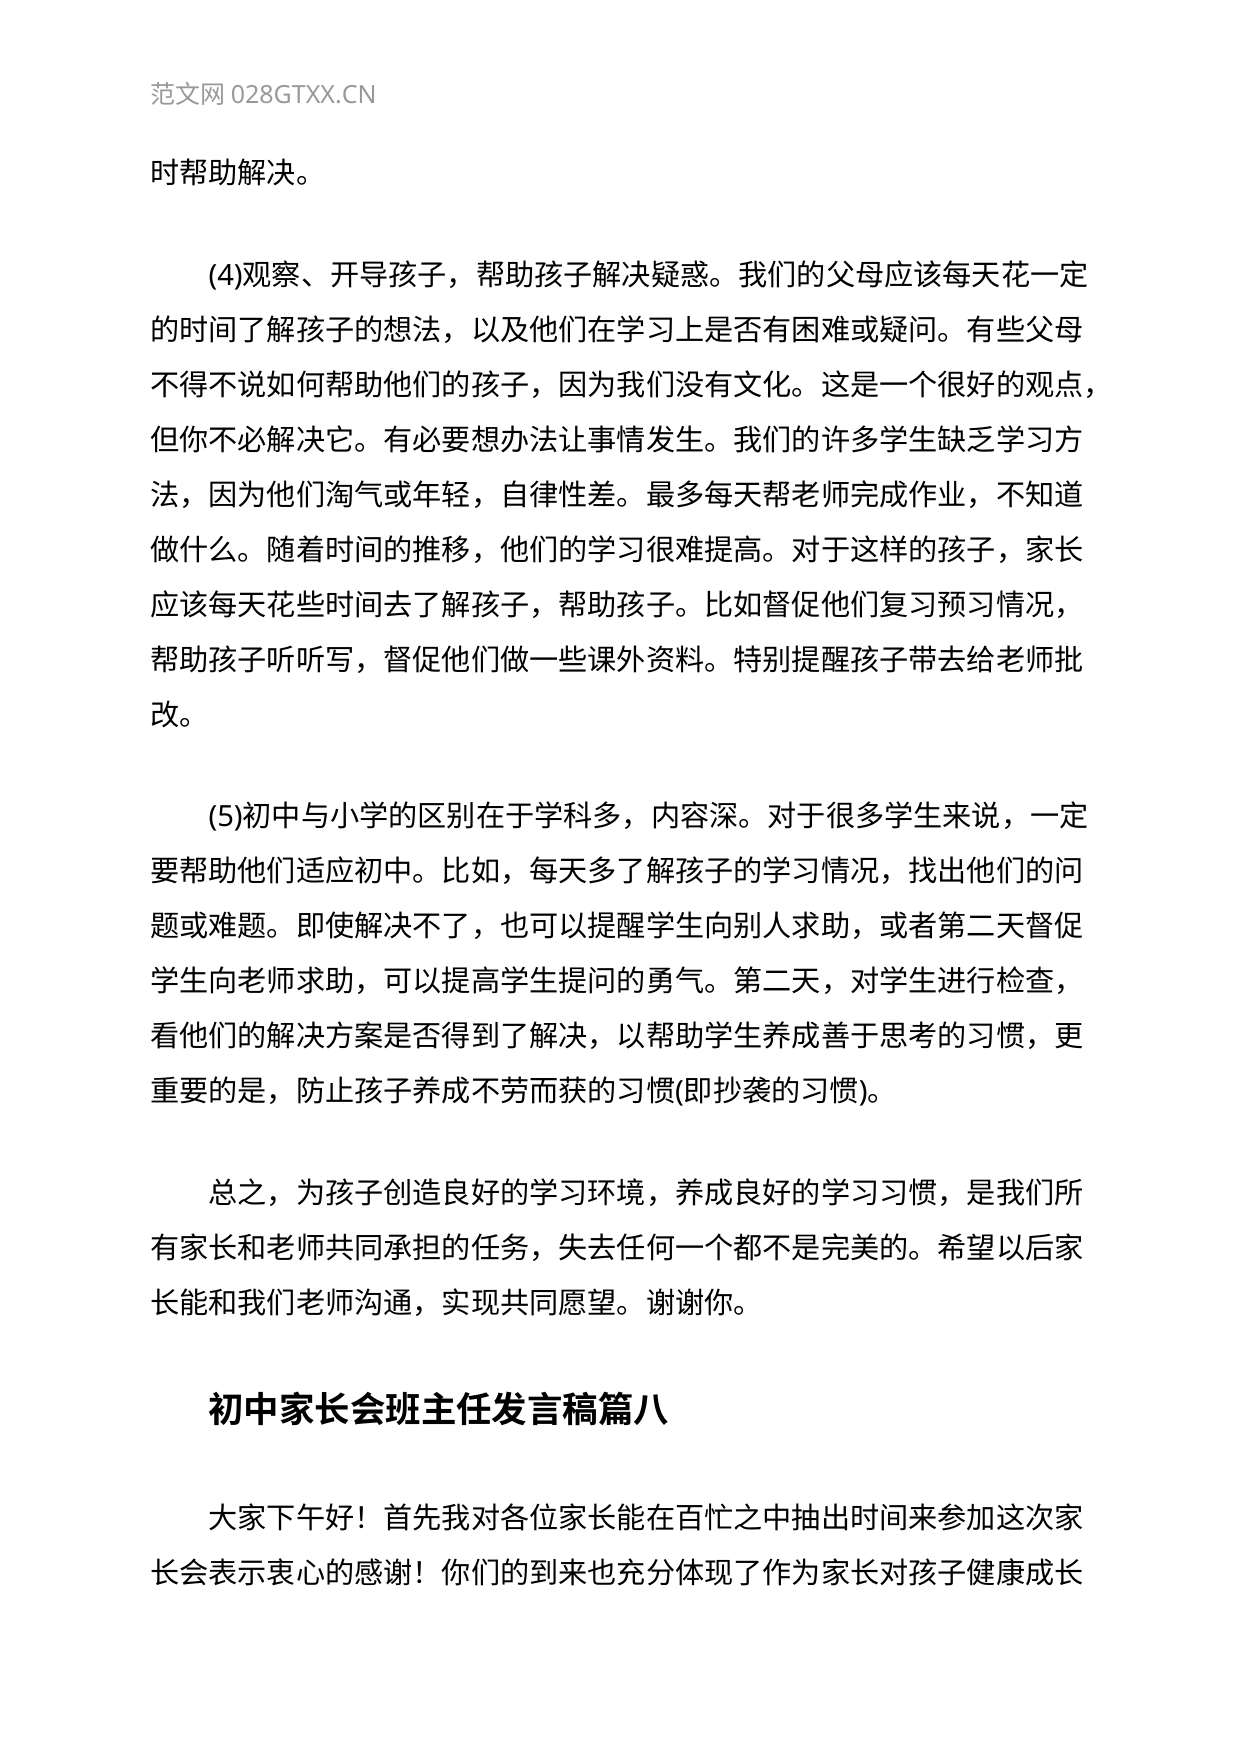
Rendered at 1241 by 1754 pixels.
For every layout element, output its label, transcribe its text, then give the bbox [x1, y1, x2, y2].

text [150, 150, 1090, 192]
text 总之，为孩子创造良好的学习环境，养成良好的学习习惯，是我们所有家长和老师共同承担的任务，失去任何一个都不是完美的。希望以后家长能和我们老师沟通，实现共同愿望。谢谢你。 [150, 1169, 1090, 1321]
text 初中家长会班主任发言稿篇八 [150, 1381, 1090, 1432]
text (5)初中与小学的区别在于学科多，内容深。对于很多学生来说，一定要帮助他们适应初中。比如，每天多了解孩子的学习情况，找出他们的问题或难题。即使解决不了，也可以提醒学生向别人求助，或者第二天督促学生向老师求助，可以提高学生提问的勇气。第二天，对学生进行检查，看他们的解决方案是否得到了解决，以帮助学生养成善于思考的习惯，更重要的是，防止孩子养成不劳而获的习惯(即抄袭的习惯)。 [150, 793, 1090, 1110]
text (4)观察、开导孩子，帮助孩子解决疑惑。我们的父母应该每天花一定的时间了解孩子的想法，以及他们在学习上是否有困难或疑问。有些父母不得不说如何帮助他们的孩子，因为我们没有文化。这是一个很好的观点，但你不必解决它。有必要想办法让事情发生。我们的许多学生缺乏学习方法，因为他们淘气或年轻，自律性差。最多每天帮老师完成作业，不知道做什么。随着时间的推移，他们的学习很难提高。对于这样的孩子，家长应该每天花些时间去了解孩子，帮助孩子。比如督促他们复习预习情况，帮助孩子听听写，督促他们做一些课外资料。特别提醒孩子带去给老师批改。 [150, 252, 1090, 733]
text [150, 1494, 1090, 1592]
